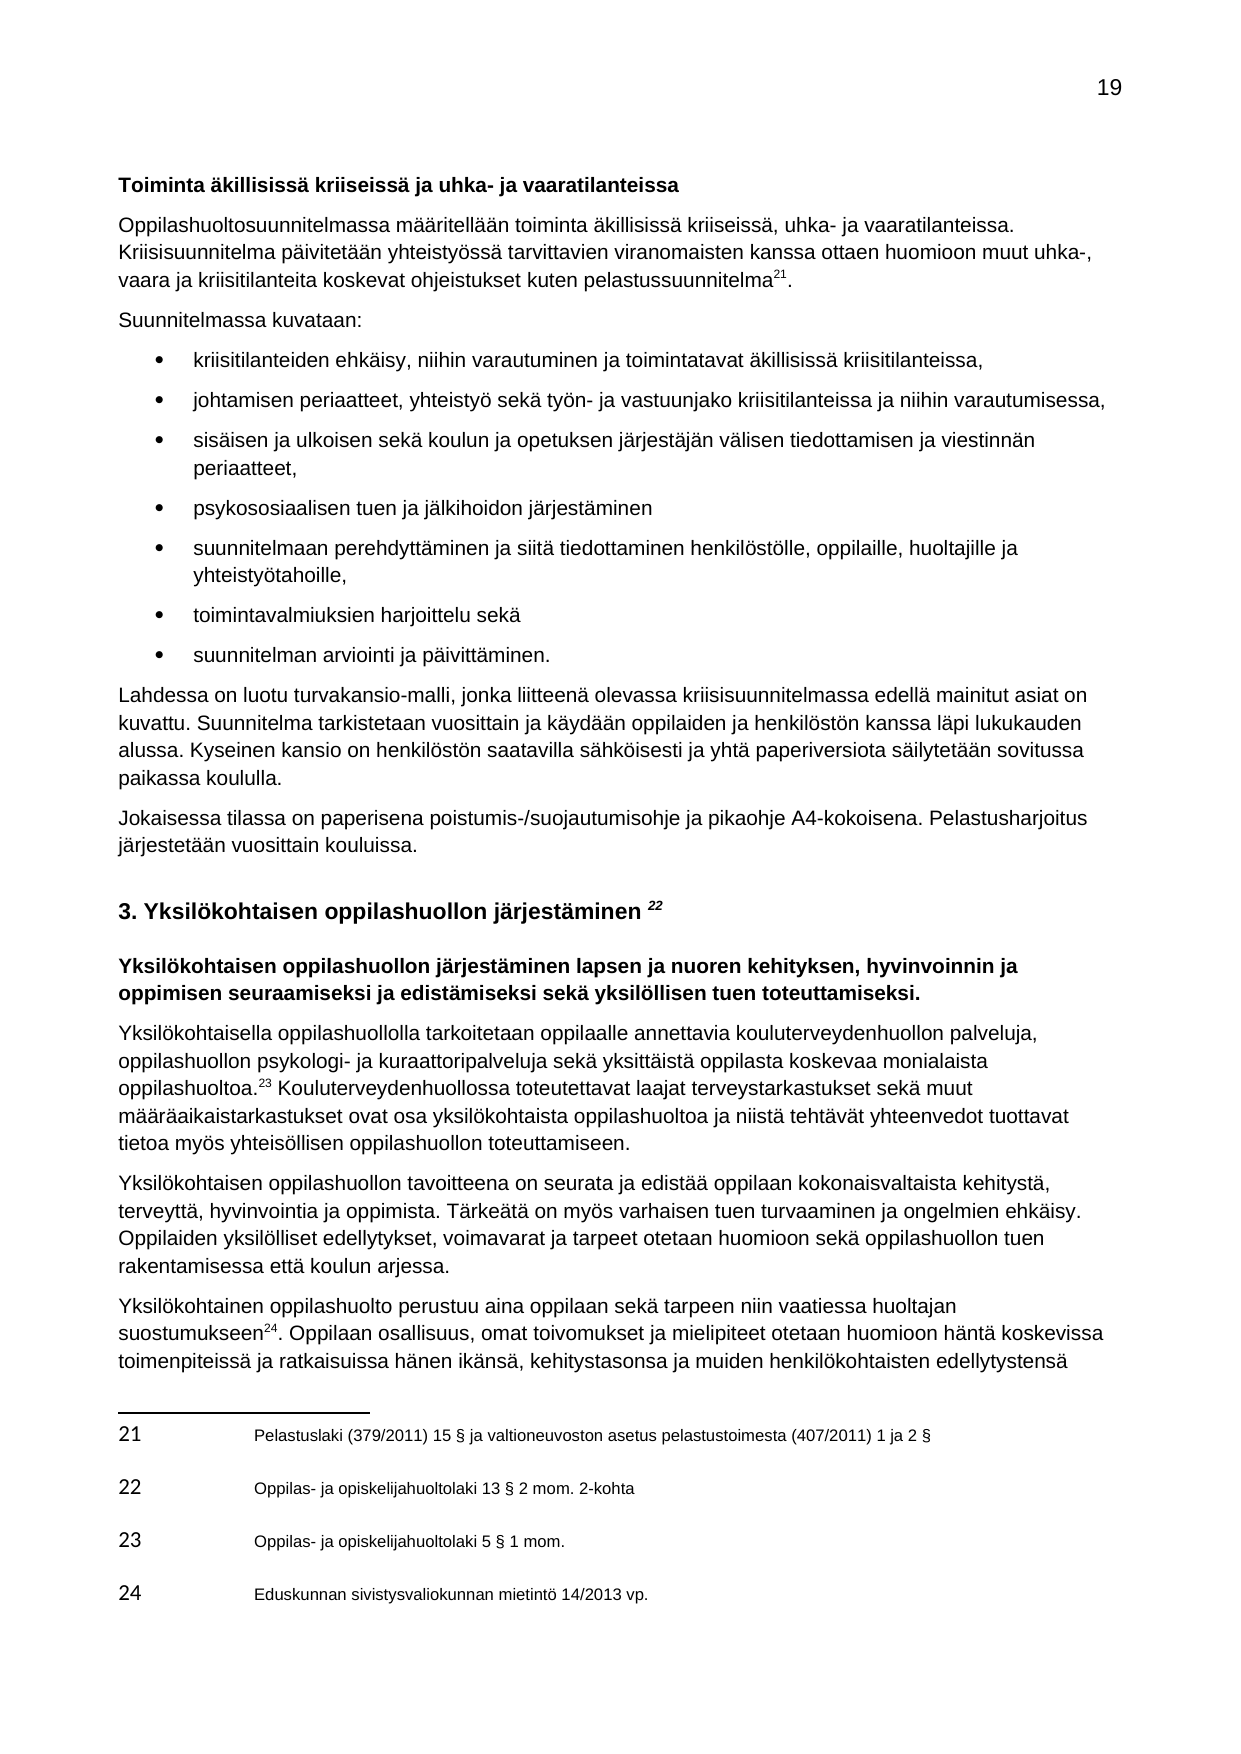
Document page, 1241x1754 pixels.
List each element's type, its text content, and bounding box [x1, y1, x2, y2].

subtitle Toiminta äkillisissä kriiseissä ja uhka- ja vaaratilanteissa [118, 173, 1122, 197]
list kriisitilanteiden ehkäisy, niihin varautuminen ja toimintatavat äkillisissä kriisitilanteissa, [156, 348, 1122, 372]
list suunnitelman arviointi ja päivittäminen. [156, 643, 1122, 667]
subtitle 3. Yksilökohtaisen oppilashuollon järjestäminen [118, 898, 1122, 925]
list johtamisen periaatteet, yhteistyö sekä työn- ja vastuunjako kriisitilanteissa ja niihin varautumisessa, [156, 388, 1122, 412]
text Yksilökohtaisen oppilashuollon tavoitteena on seurata ja edistää oppilaan kokonaisvaltaista kehitystä, terveyttä, hyvinvointia ja oppimista. Tärkeätä on myös varhaisen tuen turvaaminen ja ongelmien ehkäisy. Oppilaiden yksilölliset edellytykset, voimavarat ja tarpeet otetaan huomioon sekä oppilashuollon tuen rakentamisessa että koulun arjessa. [118, 1171, 1122, 1277]
text Yksilökohtaisen oppilashuollon järjestäminen lapsen ja nuoren kehityksen, hyvinvoinnin ja oppimisen seuraamiseksi ja edistämiseksi sekä yksilöllisen tuen toteuttamiseksi. [118, 953, 1122, 1005]
list suunnitelmaan perehdyttäminen ja siitä tiedottaminen henkilöstölle, oppilaille, huoltajille ja yhteistyötahoille, [156, 536, 1122, 587]
text Lahdessa on luotu turvakansio-malli, jonka liitteenä olevassa kriisisuunnitelmassa edellä mainitut asiat on kuvattu. Suunnitelma tarkistetaan vuosittain ja käydään oppilaiden ja henkilöstön kanssa läpi lukukauden alussa. Kyseinen kansio on henkilöstön saatavilla sähköisesti ja yhtä paperiversiota säilytetään sovitussa paikassa koululla. [118, 683, 1122, 790]
text Oppilashuoltosuunnitelmassa määritellään toiminta äkillisissä kriiseissä, uhka- ja vaaratilanteissa. Kriisisuunnitelma päivitetään yhteistyössä tarvittavien viranomaisten kanssa ottaen huomioon muut uhka-, vaara ja kriisitilanteita koskevat ohjeistukset kuten pelastussuunnitelma. [118, 213, 1122, 292]
text Yksilökohtaisella oppilashuollolla tarkoitetaan oppilaalle annettavia kouluterveydenhuollon palveluja, oppilashuollon psykologi- ja kuraattoripalveluja sekä yksittäistä oppilasta koskevaa monialaista oppilashuoltoa. Kouluterveydenhuollossa toteutettavat laajat terveystarkastukset sekä muut määräaikaistarkastukset ovat osa yksilökohtaista oppilashuoltoa ja niistä tehtävät yhteenvedot tuottavat tietoa myös yhteisöllisen oppilashuollon toteuttamiseen. [118, 1021, 1122, 1155]
list psykososiaalisen tuen ja jälkihoidon järjestäminen [156, 495, 1122, 519]
list toimintavalmiuksien harjoittelu sekä [156, 603, 1122, 627]
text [118, 1293, 1122, 1372]
list sisäisen ja ulkoisen sekä koulun ja opetuksen järjestäjän välisen tiedottamisen ja viestinnän periaatteet, [156, 428, 1122, 479]
text Suunnitelmassa kuvataan: [118, 308, 1122, 332]
text Jokaisessa tilassa on paperisena poistumis-/suojautumisohje ja pikaohje A4-kokoisena. Pelastusharjoitus järjestetään vuosittain kouluissa. [118, 806, 1122, 857]
